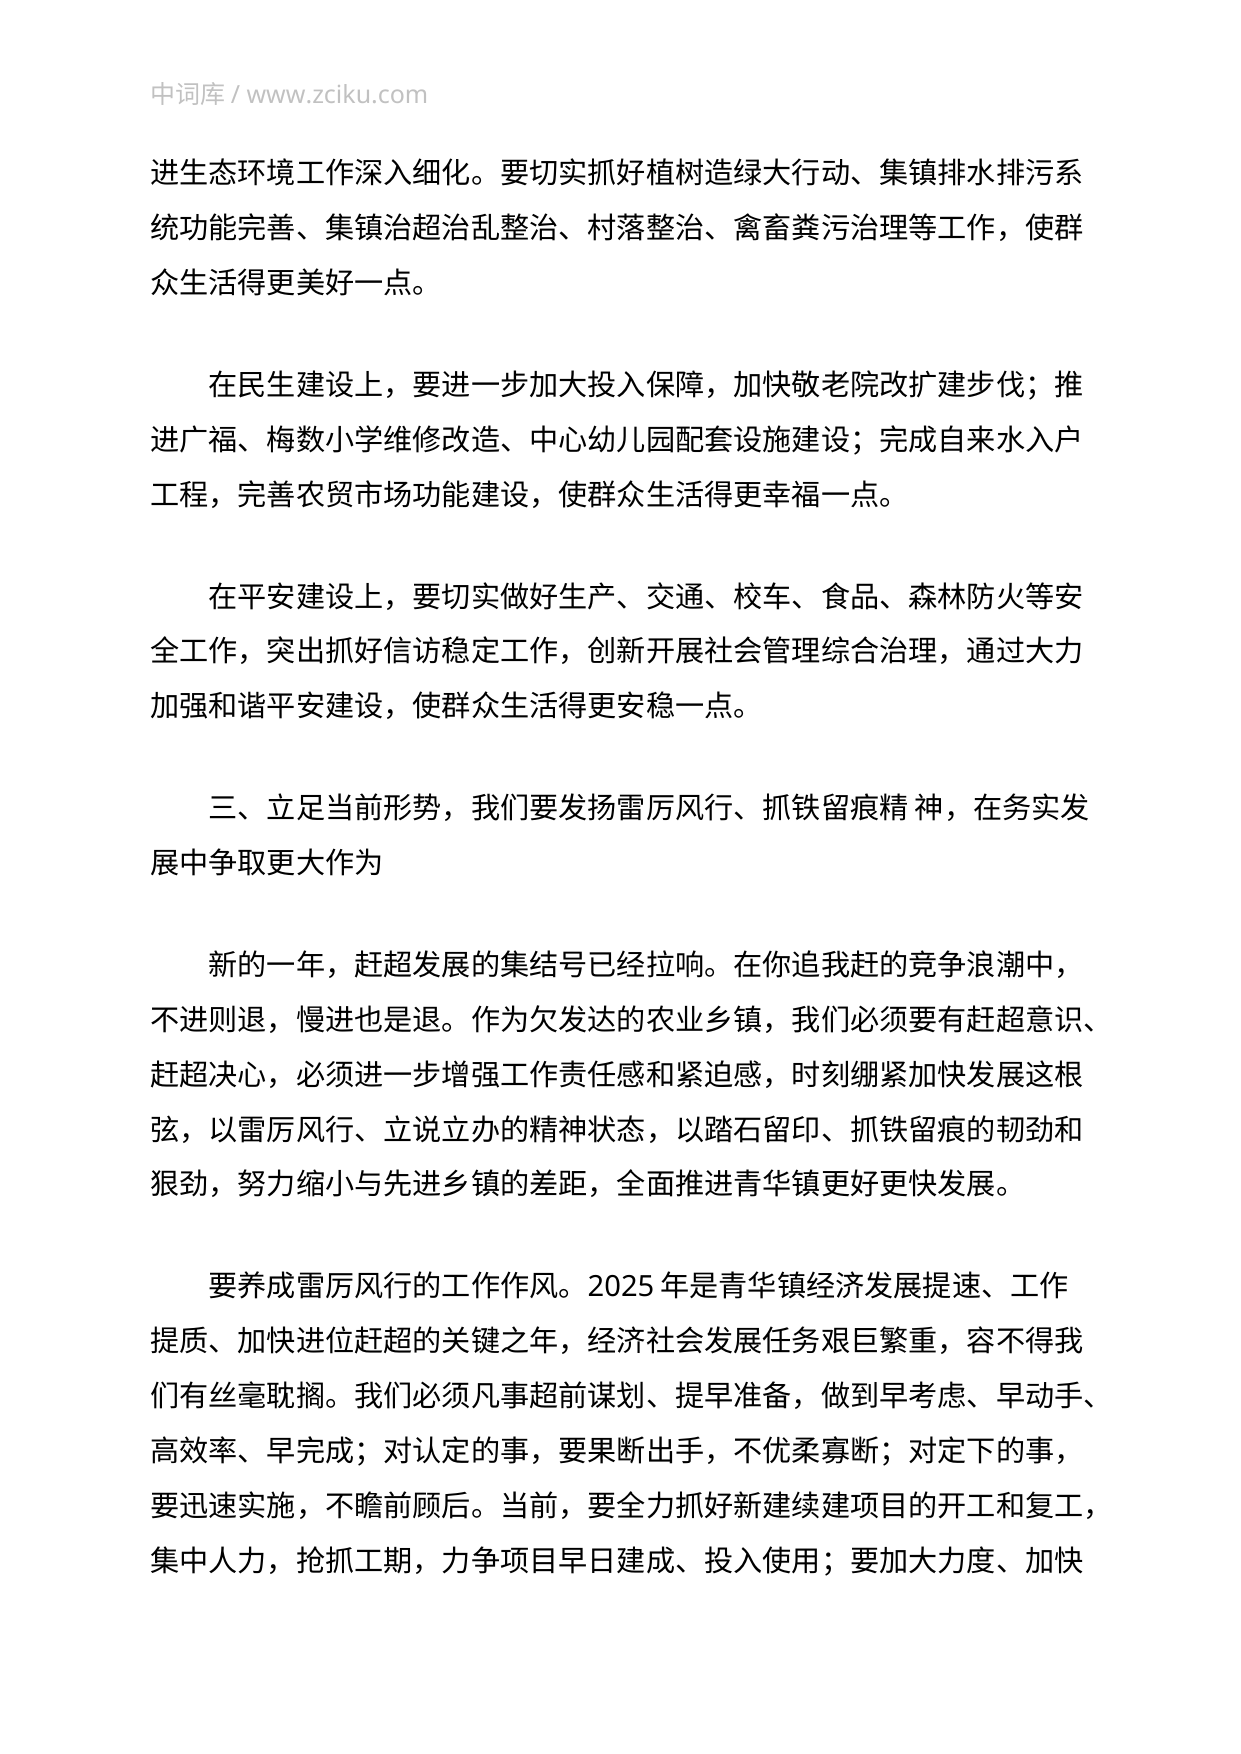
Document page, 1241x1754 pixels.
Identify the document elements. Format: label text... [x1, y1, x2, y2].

text 新的一年，赶超发展的集结号已经拉响。在你追我赶的竞争浪潮中，不进则退，慢进也是退。作为欠发达的农业乡镇，我们必须要有赶超意识、赶超决心，必须进一步增强工作责任感和紧迫感，时刻绷紧加快发展这根弦，以雷厉风行、立说立办的精神状态，以踏石留印、抓铁留痕的韧劲和狠劲，努力缩小与先进乡镇的差距，全面推进青华镇更好更快发展。 [150, 941, 1090, 1203]
text 在民生建设上，要进一步加大投入保障，加快敬老院改扩建步伐；推进广福、梅数小学维修改造、中心幼儿园配套设施建设；完成自来水入户工程，完善农贸市场功能建设，使群众生活得更幸福一点。 [150, 362, 1090, 514]
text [150, 1263, 1090, 1579]
text 三、立足当前形势，我们要发扬雷厉风行、抓铁留痕精 神，在务实发展中争取更大作为 [150, 785, 1090, 882]
text 在平安建设上，要切实做好生产、交通、校车、食品、森林防火等安全工作，突出抓好信访稳定工作，创新开展社会管理综合治理，通过大力加强和谐平安建设，使群众生活得更安稳一点。 [150, 573, 1090, 725]
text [150, 150, 1090, 302]
